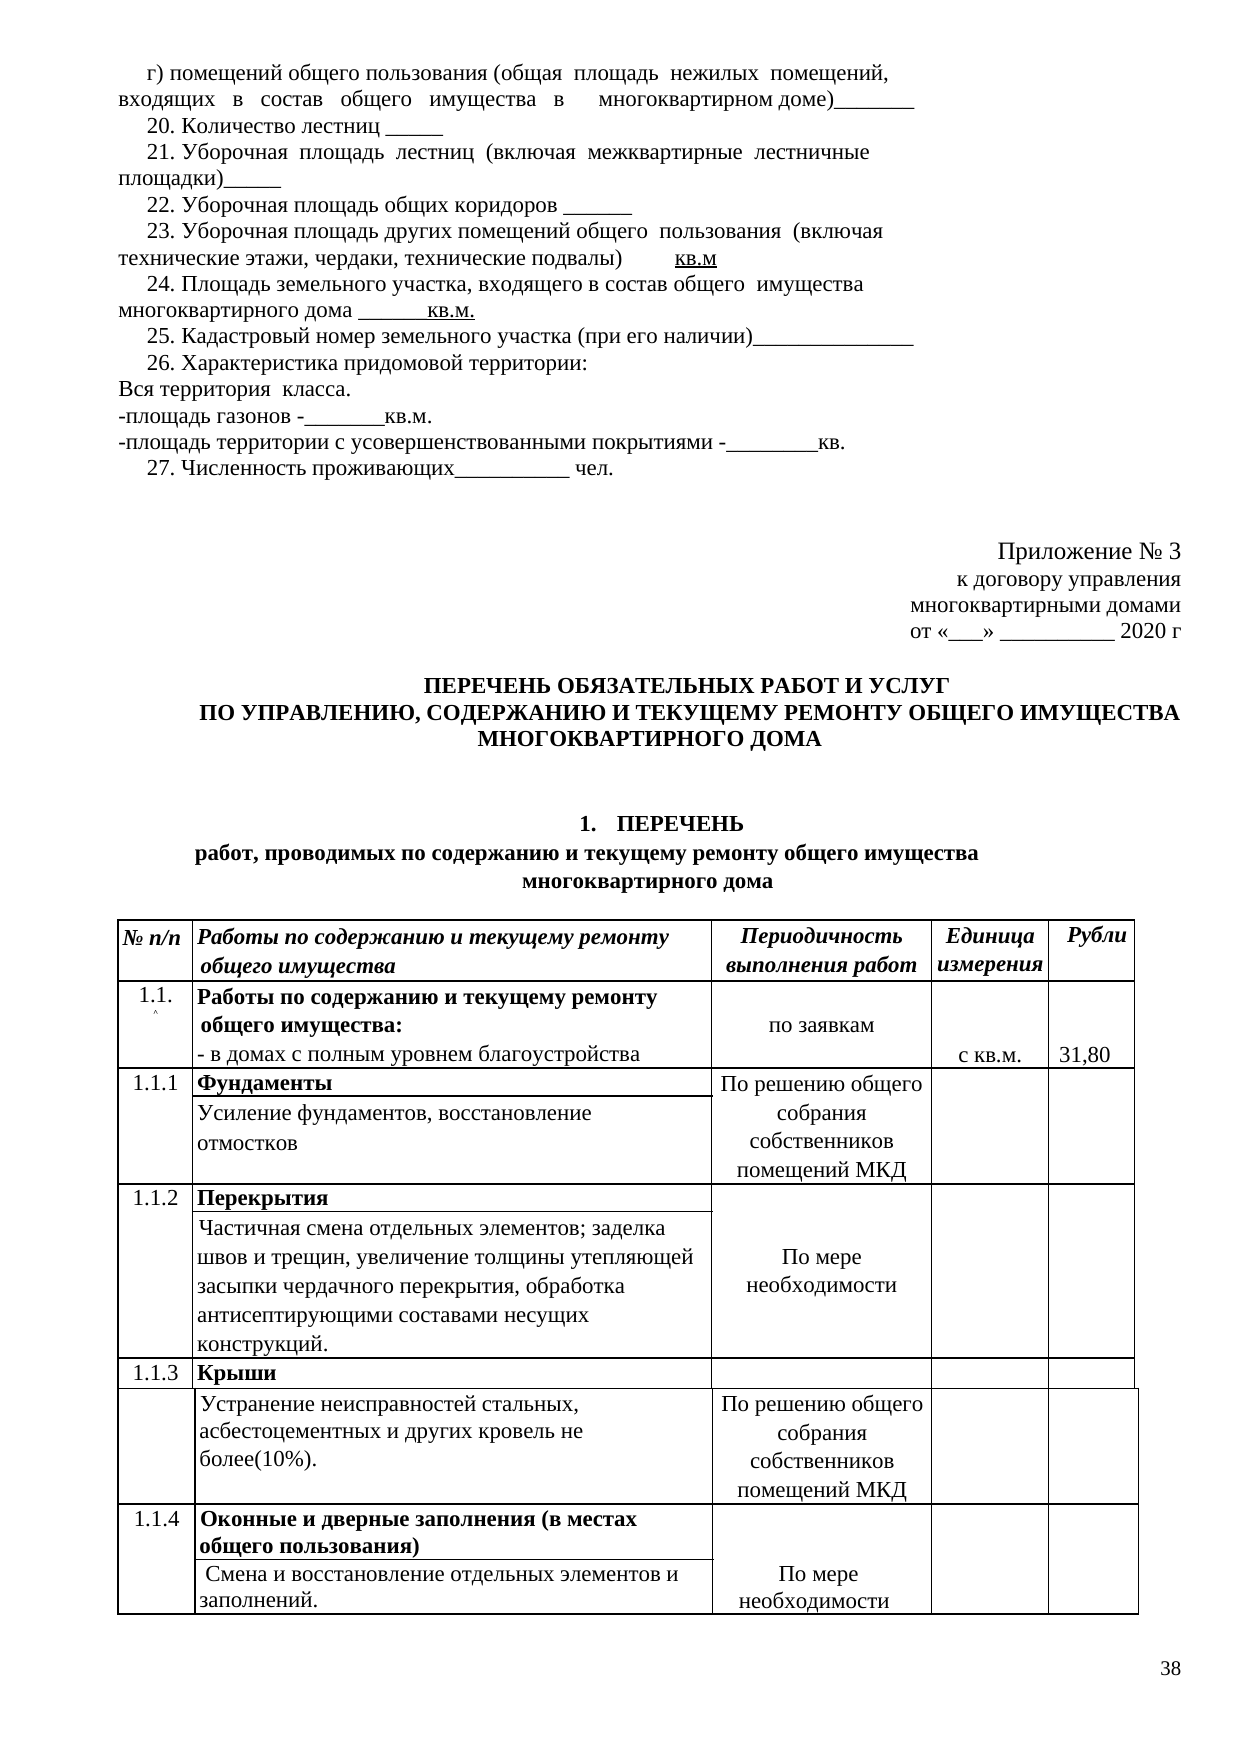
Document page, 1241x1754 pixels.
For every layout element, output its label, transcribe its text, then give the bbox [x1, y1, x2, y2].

table_cell По мере необходимости [712, 1185, 931, 1357]
list ПЕРЕЧЕНЬ [142, 808, 1181, 837]
text 22. Уборочная площадь общих коридоров ______ [118, 191, 1181, 217]
list ПЕРЕЧЕНЬ ОБЯЗАТЕЛЬНЫХ РАБОТ И УСЛУГ [118, 672, 1181, 699]
table_cell [1049, 1069, 1134, 1183]
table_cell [713, 1505, 931, 1613]
text площадки)_____ [118, 164, 1181, 191]
table_cell [119, 1389, 194, 1503]
table_cell 1.1.4 [119, 1505, 194, 1613]
text 24. Площадь земельного участка, входящего в состав общего имущества [118, 270, 1181, 296]
table_cell Устранение неисправностей стальных, асбестоцементных и других кровель не более(10%). [196, 1389, 712, 1503]
table_cell Крыши [193, 1359, 711, 1387]
list многоквартирными домами [118, 591, 1181, 617]
text многоквартирного дома [118, 866, 1177, 895]
table_cell 1.1.3 [119, 1359, 192, 1387]
list ПО УПРАВЛЕНИЮ, СОДЕРЖАНИЮ И ТЕКУЩЕМУ РЕМОНТУ ОБЩЕГО ИМУЩЕСТВА МНОГОКВАРТИРНОГО ДОМА [118, 699, 1181, 751]
text 20. Количество лестниц _____ [118, 112, 1181, 138]
table_cell [1049, 1505, 1138, 1613]
table_cell [1049, 1359, 1134, 1387]
table_cell [712, 1359, 931, 1387]
table_cell [932, 1505, 1048, 1613]
text 26. Характеристика придомовой территории: [118, 349, 1181, 375]
text многоквартирного дома ______кв.м. [118, 296, 1181, 323]
table_cell [932, 1185, 1048, 1357]
table_cell Перекрытия [193, 1185, 711, 1211]
table_header № п/п [119, 921, 192, 980]
list от «___» __________ 2020 г [118, 617, 1181, 644]
table_header Работы по содержанию и текущему ремонту общего имущества [193, 921, 711, 980]
text входящих в состав общего имущества в многоквартирном доме)_______ [118, 85, 1181, 112]
table_cell Фундаменты [193, 1069, 711, 1095]
table_cell По решению общего собрания собственников помещений МКД [712, 1069, 931, 1183]
table_cell По решению общего собрания собственников помещений МКД [713, 1389, 931, 1503]
table_cell [1049, 1185, 1134, 1357]
text Вся территория класса. [118, 375, 1181, 402]
table_cell [1049, 1389, 1138, 1503]
table_cell Частичная смена отдельных элементов; заделка швов и трещин, увеличение толщины утепляющей засыпки чердачного перекрытия, обработка антисептирующими составами несущих конструкций. [193, 1212, 711, 1357]
table_cell Усиление фундаментов, восстановление отмостков [193, 1097, 711, 1183]
table_cell Работы по содержанию и текущему ремонту общего имущества: - в домах с полным уровнем благоустройства [193, 982, 711, 1067]
text 25. Кадастровый номер земельного участка (при его наличии)______________ [118, 323, 1181, 349]
text -площадь территории с усовершенствованными покрытиями -________кв. [118, 428, 1181, 454]
table_header Рубли [1049, 921, 1134, 980]
table_cell [932, 1359, 1048, 1387]
text работ, проводимых по содержанию и текущему ремонту общего имущества [194, 837, 1181, 866]
table_cell 1.1.2 [119, 1185, 192, 1357]
table_cell Смена и восстановление отдельных элементов и заполнений. [196, 1560, 712, 1613]
text 23. Уборочная площадь других помещений общего пользования (включая [118, 217, 1181, 243]
table_cell по заявкам [712, 982, 931, 1067]
table_cell 1.1.1 [119, 1069, 192, 1183]
text 21. Уборочная площадь лестниц (включая межквартирные лестничные [118, 138, 1181, 164]
table_header Периодичность выполнения работ [712, 921, 931, 980]
text г) помещений общего пользования (общая площадь нежилых помещений, [118, 59, 1181, 85]
table_cell с кв.м. [932, 982, 1048, 1067]
list к договору управления [118, 564, 1181, 591]
subtitle Приложение № 3 [118, 536, 1181, 564]
table_cell Оконные и дверные заполнения (в местах общего пользования) [196, 1505, 712, 1559]
table_cell [932, 1389, 1048, 1503]
table_cell 31,80 [1049, 982, 1134, 1067]
text -площадь газонов -_______кв.м. [118, 402, 1181, 428]
table_cell [932, 1069, 1048, 1183]
text 27. Численность проживающих__________ чел. [118, 454, 1181, 481]
table_header Единица измерения [932, 921, 1048, 980]
text технические этажи, чердаки, технические подвалы) кв.м [118, 243, 1181, 270]
table_cell 1.1. ^ [119, 982, 192, 1067]
